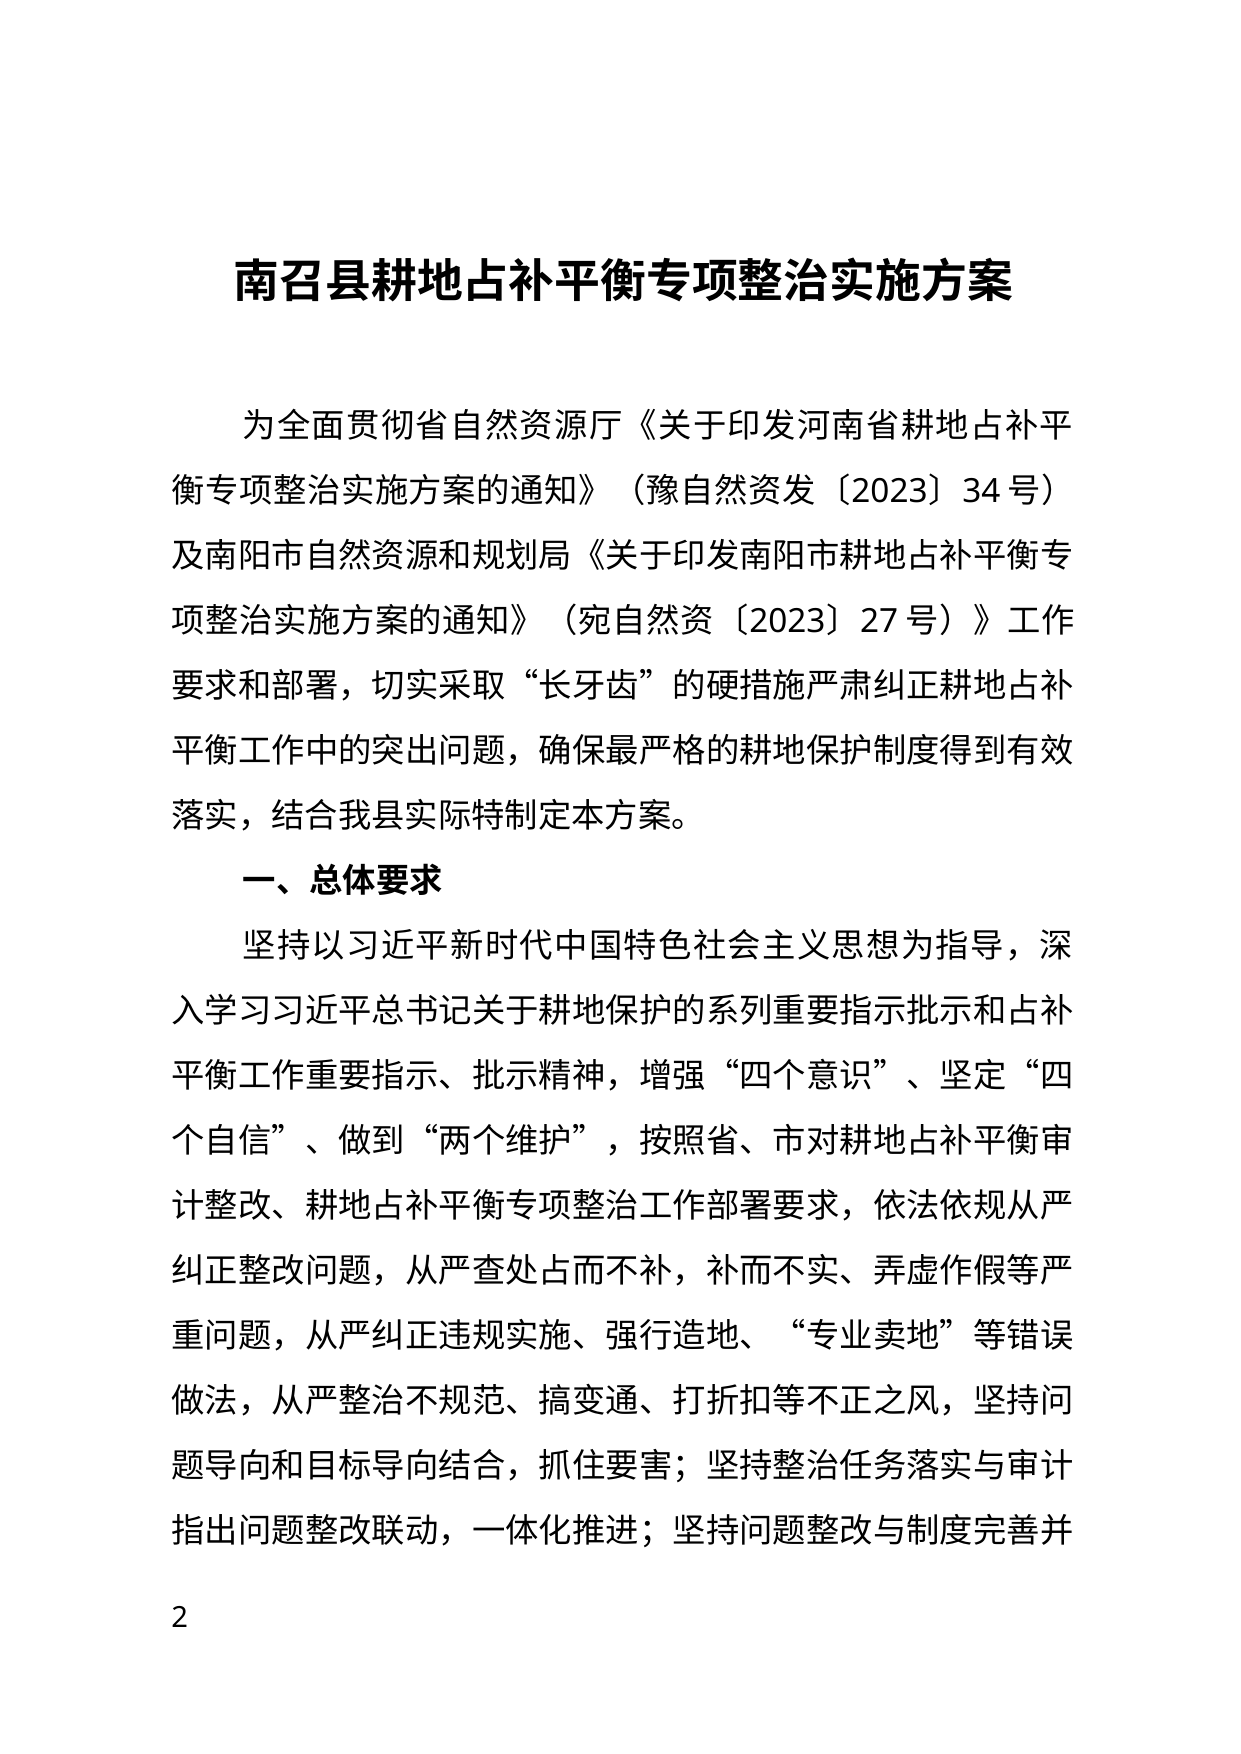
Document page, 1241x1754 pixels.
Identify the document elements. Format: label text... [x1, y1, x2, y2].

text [171, 911, 1075, 1561]
text 一、总体要求 [171, 846, 1075, 911]
text 南召县耕地占补平衡专项整治实施方案 [171, 228, 1075, 326]
text 为全面贯彻省自然资源厅《关于印发河南省耕地占补平衡专项整治实施方案的通知》（豫自然资发〔2023〕34号）及南阳市自然资源和规划局《关于印发南阳市耕地占补平衡专项整治实施方案的通知》（宛自然资〔2023〕27号）》工作要求和部署，切实采取“长牙齿”的硬措施严肃纠正耕地占补平衡工作中的突出问题，确保最严格的耕地保护制度得到有效落实，结合我县实际特制定本方案。 [171, 391, 1075, 846]
